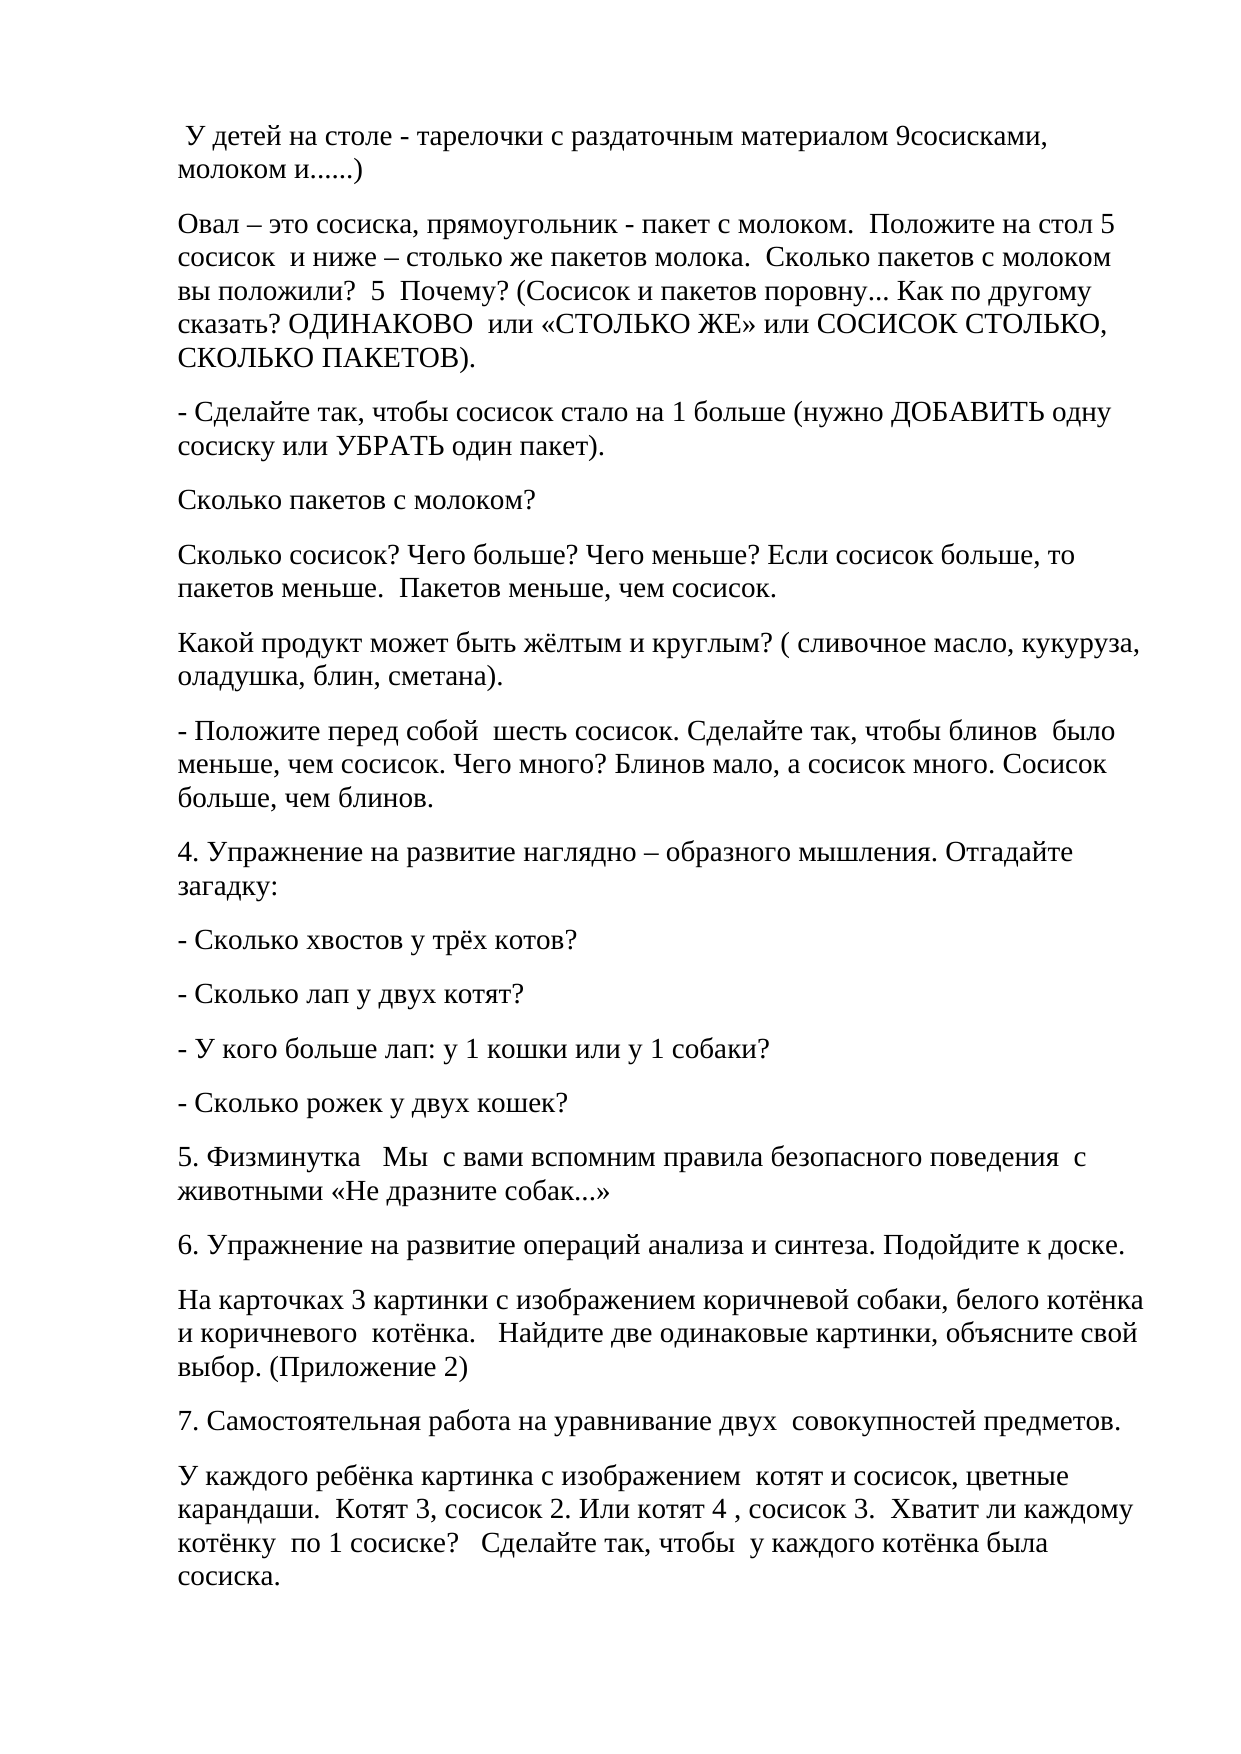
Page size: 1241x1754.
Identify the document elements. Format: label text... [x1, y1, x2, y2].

text Сколько пакетов с молоком? [177, 482, 1152, 516]
text На карточках 3 картинки с изображением коричневой собаки, белого котёнка и коричневого котёнка. Найдите две одинаковые картинки, объясните свой выбор. (Приложение 2) [177, 1282, 1152, 1382]
text Какой продукт может быть жёлтым и круглым? ( сливочное масло, кукуруза, оладушка, блин, сметана). [177, 625, 1152, 692]
text - Сколько рожек у двух кошек? [177, 1085, 1152, 1119]
text - Сколько хвостов у трёх котов? [177, 922, 1152, 956]
text - Сделайте так, чтобы сосисок стало на 1 больше (нужно ДОБАВИТЬ одну сосиску или УБРАТЬ один пакет). [177, 394, 1152, 462]
text Сколько сосисок? Чего больше? Чего меньше? Если сосисок больше, то пакетов меньше. Пакетов меньше, чем сосисок. [177, 537, 1152, 604]
text 7. Самостоятельная работа на уравнивание двух совокупностей предметов. [177, 1403, 1152, 1437]
text У каждого ребёнка картинка с изображением котят и сосисок, цветные карандаши. Котят 3, сосисок 2. Или котят 4 , сосисок 3. Хватит ли каждому котёнку по 1 сосиске? Сделайте так, чтобы у каждого котёнка была сосиска. [177, 1458, 1152, 1592]
text 4. Упражнение на развитие наглядно – образного мышления. Отгадайте загадку: [177, 834, 1152, 901]
text 5. Физминутка Мы с вами вспомним правила безопасного поведения с животными «Не дразните собак...» [177, 1139, 1152, 1207]
text 6. Упражнение на развитие операций анализа и синтеза. Подойдите к доске. [177, 1227, 1152, 1261]
text Овал – это сосиска, прямоугольник - пакет с молоком. Положите на стол 5 сосисок и ниже – столько же пакетов молока. Сколько пакетов с молоком вы положили? 5 Почему? (Сосисок и пакетов поровну... Как по другому сказать? ОДИНАКОВО или «СТОЛЬКО ЖЕ» или СОСИСОК СТОЛЬКО, СКОЛЬКО ПАКЕТОВ). [177, 206, 1152, 374]
text - У кого больше лап: у 1 кошки или у 1 собаки? [177, 1031, 1152, 1064]
text - Положите перед собой шесть сосисок. Сделайте так, чтобы блинов было меньше, чем сосисок. Чего много? Блинов мало, а сосисок много. Сосисок больше, чем блинов. [177, 713, 1152, 813]
text - Сколько лап у двух котят? [177, 976, 1152, 1010]
text У детей на столе - тарелочки с раздаточным материалом 9сосисками, молоком и......) [177, 118, 1152, 185]
